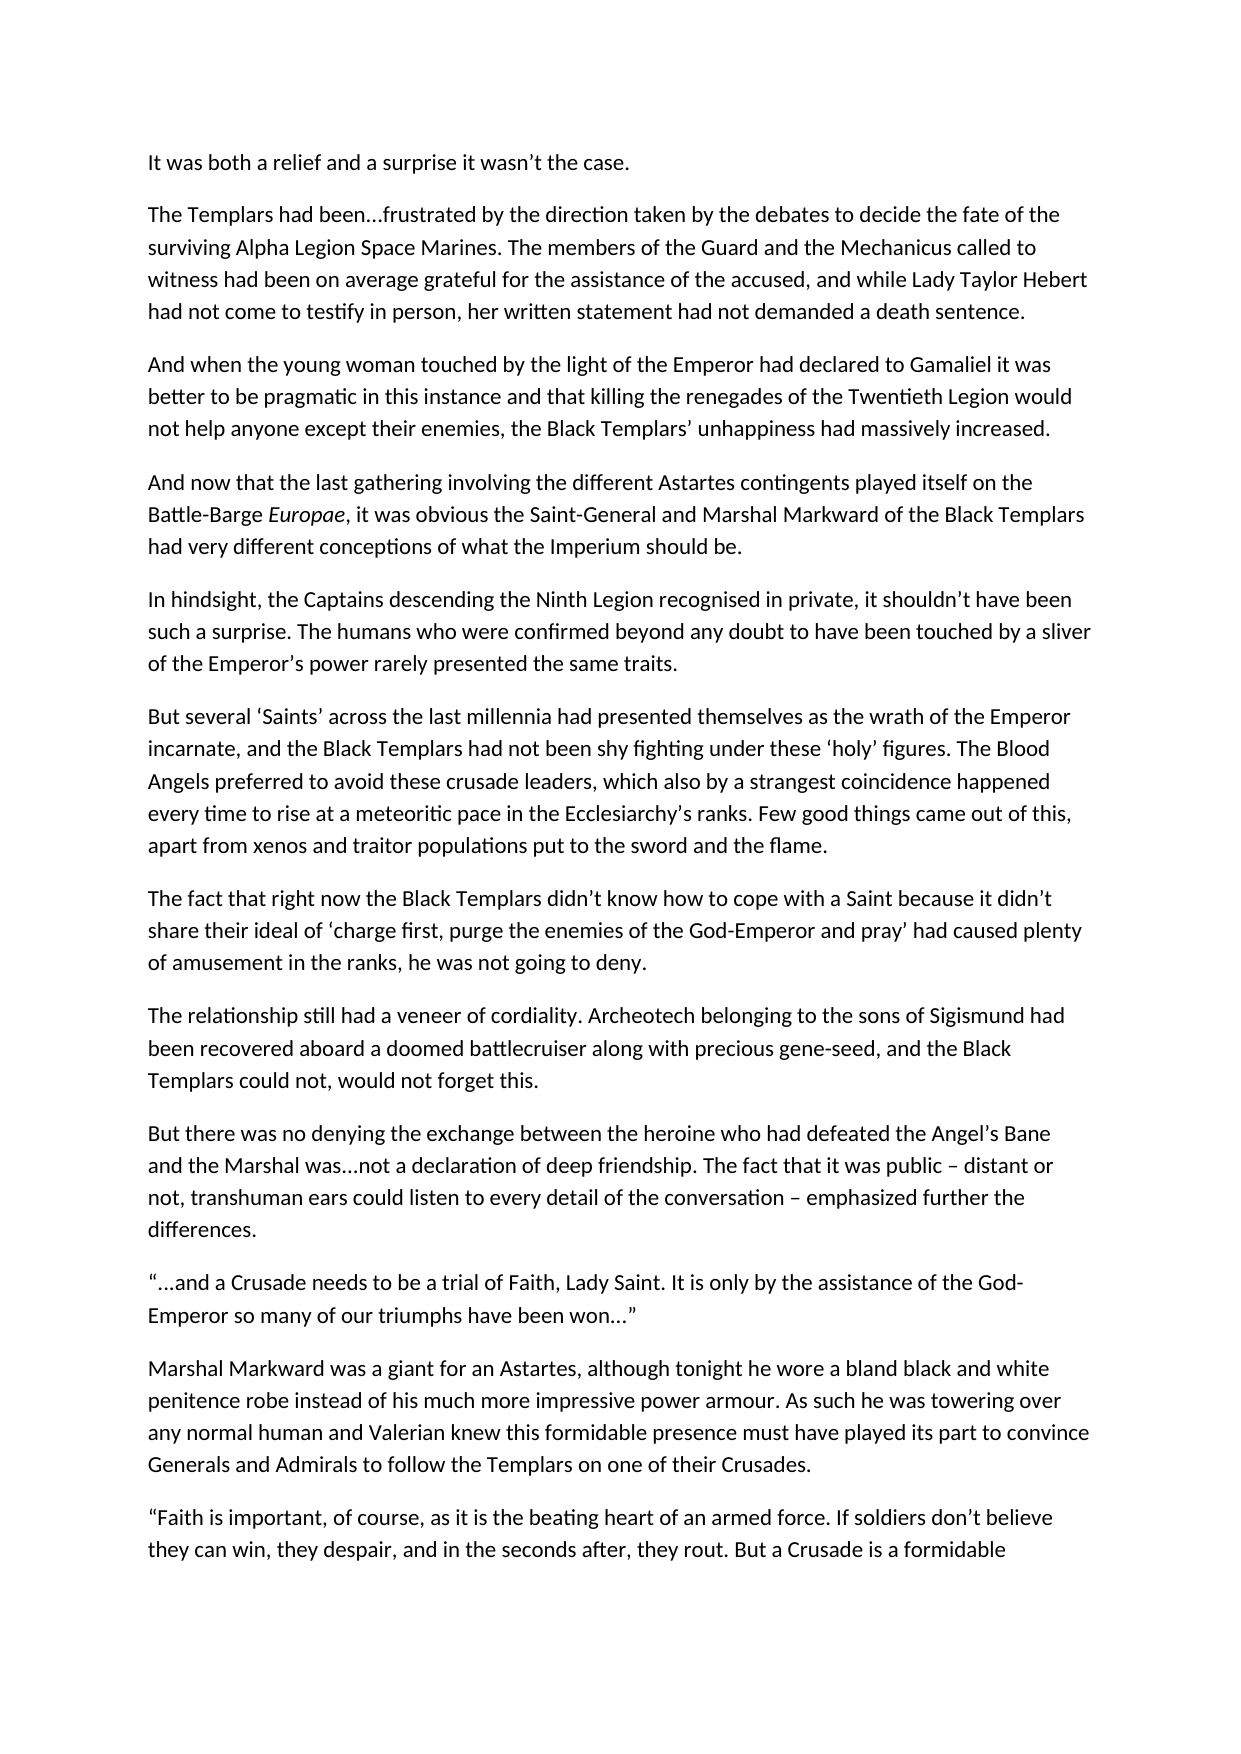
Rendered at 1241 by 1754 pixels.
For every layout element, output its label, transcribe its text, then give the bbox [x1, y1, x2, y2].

text But there was no denying the exchange between the heroine who had defeated the Angel’s Bane and the Marshal was...not a declaration of deep friendship. The fact that it was public – distant or not, transhuman ears could listen to every detail of the conversation – emphasized further the differences. [148, 1119, 1093, 1243]
text In hindsight, the Captains descending the Ninth Legion recognised in private, it shouldn’t have been such a surprise. The humans who were confirmed beyond any doubt to have been touched by a sliver of the Emperor’s power rarely presented the same traits. [148, 585, 1093, 677]
text “...and a Crusade needs to be a trial of Faith, Lady Saint. It is only by the assistance of the God-Emperor so many of our triumphs have been won...” [148, 1268, 1093, 1329]
text The fact that right now the Black Templars didn’t know how to cope with a Saint because it didn’t share their ideal of ‘charge first, purge the enemies of the God-Emperor and pray’ had caused plenty of amusement in the ranks, he was not going to deny. [148, 884, 1093, 977]
text The Templars had been...frustrated by the direction taken by the debates to decide the fate of the surviving Alpha Legion Space Marines. The members of the Guard and the Mechanicus called to witness had been on average grateful for the assistance of the accused, and while Lady Taylor Hebert had not come to testify in person, her written statement had not demanded a death sentence. [148, 201, 1093, 325]
text The relationship still had a veneer of cordiality. Archeotech belonging to the sons of Sigismund had been recovered aboard a doomed battlecruiser along with precious gene-seed, and the Black Templars could not, would not forget this. [148, 1002, 1093, 1094]
text And when the young woman touched by the light of the Emperor had declared to Gamaliel it was better to be pragmatic in this instance and that killing the renegades of the Twentieth Legion would not help anyone except their enemies, the Black Templars’ unhappiness had massively increased. [148, 350, 1093, 443]
text But several ‘Saints’ across the last millennia had presented themselves as the wrath of the Emperor incarnate, and the Black Templars had not been shy fighting under these ‘holy’ figures. The Blood Angels preferred to avoid these crusade leaders, which also by a strangest coincidence happened every time to rise at a meteoritic pace in the Ecclesiarchy’s ranks. Few good things came out of this, apart from xenos and traitor populations put to the sword and the flame. [148, 702, 1093, 859]
text And now that the last gathering involving the different Astartes contingents played itself on the Battle-Barge Europae, it was obvious the Saint-General and Marshal Markward of the Black Templars had very different conceptions of what the Imperium should be. [148, 468, 1093, 560]
text It was both a relief and a surprise it wasn’t the case. [148, 148, 1093, 176]
text Marshal Markward was a giant for an Astartes, although tonight he wore a bland black and white penitence robe instead of his much more impressive power armour. As such he was towering over any normal human and Valerian knew this formidable presence must have played its part to convince Generals and Admirals to follow the Templars on one of their Crusades. [148, 1354, 1093, 1478]
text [148, 1503, 1093, 1563]
